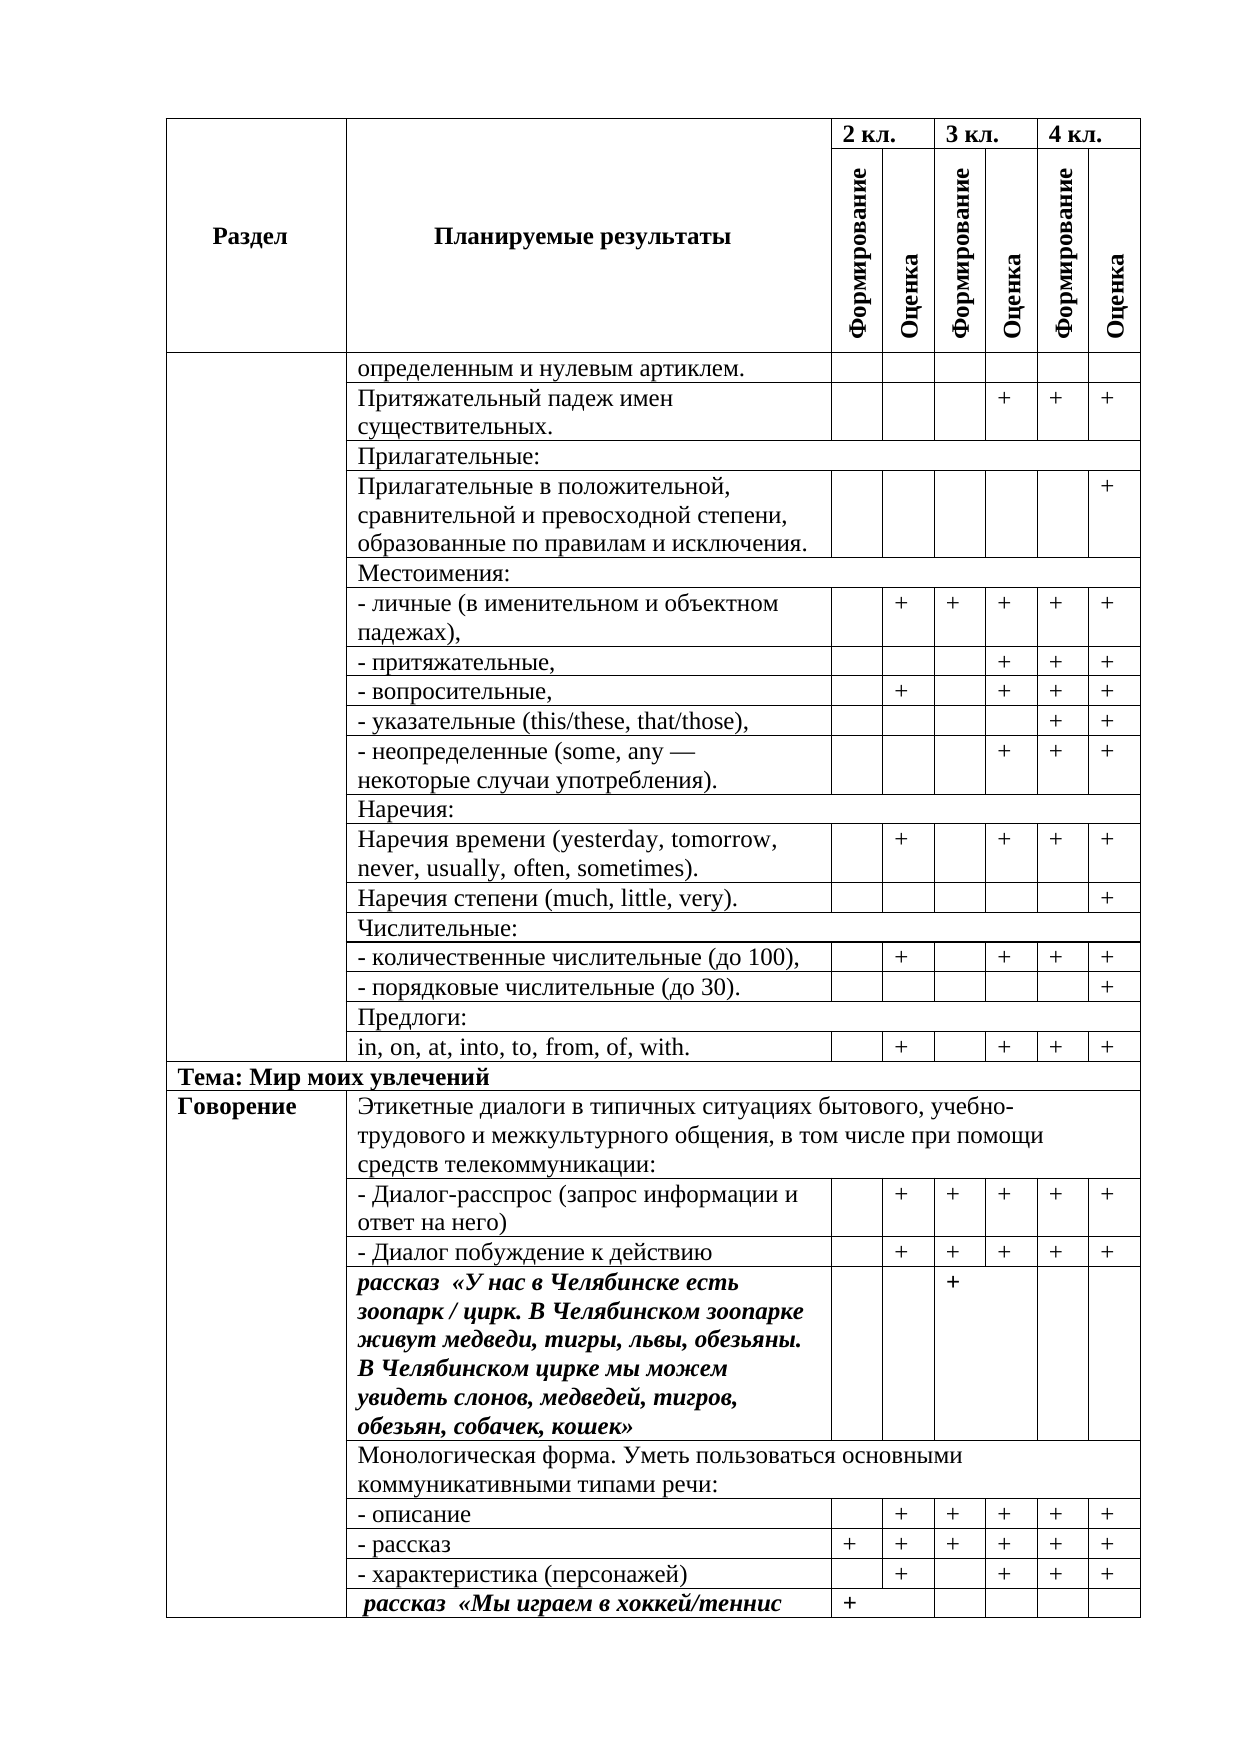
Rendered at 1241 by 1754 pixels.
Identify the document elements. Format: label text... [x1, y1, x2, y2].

table_cell + [986, 1559, 1037, 1587]
table_cell [832, 383, 882, 440]
table_cell [832, 588, 882, 646]
table_cell + [1038, 1179, 1088, 1236]
table_cell + [1089, 588, 1140, 646]
table_cell + [986, 588, 1037, 646]
table_cell [935, 676, 985, 705]
table_cell - указательные (this/these, that/those), [347, 706, 831, 735]
table_cell + [883, 588, 934, 646]
table_cell [832, 676, 882, 705]
table_cell [935, 824, 985, 882]
table_cell [883, 883, 934, 912]
table_cell + [1089, 1032, 1140, 1061]
table_cell + [1038, 943, 1088, 971]
table_cell + [935, 1237, 985, 1266]
table_cell + [883, 824, 934, 882]
table_cell + [1089, 471, 1140, 557]
table_cell + [935, 1267, 1037, 1439]
table_cell [832, 736, 882, 793]
table_cell + [1089, 1529, 1140, 1558]
table_cell + [1089, 972, 1140, 1001]
table_cell - Диалог-расспрос (запрос информации и ответ на него) [347, 1179, 831, 1236]
table_cell [935, 1559, 985, 1587]
table_cell + [1089, 383, 1140, 440]
table_cell + [1038, 736, 1088, 793]
table_cell [1038, 1267, 1088, 1439]
table_cell Предлоги: [347, 1002, 1140, 1031]
table_cell [832, 471, 882, 557]
table_cell [935, 1032, 985, 1061]
table_cell [883, 471, 934, 557]
table_cell - характеристика (персонажей) [347, 1559, 831, 1587]
table_cell [883, 647, 934, 675]
table_cell Наречия времени (yesterday, tomorrow, never, usually, often, sometimes). [347, 824, 831, 882]
table_cell + [883, 676, 934, 705]
table_cell + [1089, 883, 1140, 912]
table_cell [347, 353, 831, 382]
table_cell + [1089, 676, 1140, 705]
table_cell + [1038, 588, 1088, 646]
table_cell [832, 943, 882, 971]
table_cell + [1089, 353, 1140, 382]
table_cell + [1038, 1032, 1088, 1061]
table_cell + [986, 1032, 1037, 1061]
table_cell - личные (в именительном и объектном падежах), [347, 588, 831, 646]
table_cell [1089, 1589, 1140, 1617]
table_cell [1038, 471, 1088, 557]
table_cell [832, 1179, 882, 1236]
table_cell [832, 1499, 882, 1528]
table_cell + [986, 1529, 1037, 1558]
table_cell - порядковые числительные (до 30). [347, 972, 831, 1001]
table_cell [347, 1589, 831, 1617]
table_cell + [986, 1499, 1037, 1528]
table_cell Этикетные диалоги в типичных ситуациях бытового, учебно-трудового и межкультурного общения, в том числе при помощи средств телекоммуникации: [347, 1091, 1140, 1178]
table_cell [935, 706, 985, 735]
table_cell + [1038, 706, 1088, 735]
table_cell Числительные: [347, 913, 1140, 941]
table_cell + [1038, 1529, 1088, 1558]
table_cell - вопросительные, [347, 676, 831, 705]
table_header Раздел [167, 119, 346, 352]
table_cell Прилагательные в положительной, сравнительной и превосходной степени, образованные по правилам и исключения. [347, 471, 831, 557]
table_cell [935, 883, 985, 912]
table_cell [986, 706, 1037, 735]
table_cell + [832, 1529, 882, 1558]
table_cell [832, 1237, 882, 1266]
table_cell Формирование [935, 149, 985, 352]
table_cell + [883, 353, 934, 382]
table_cell - неопределенные (some, any — некоторые случаи употребления). [347, 736, 831, 793]
table_cell + [883, 1237, 934, 1266]
table_cell Прилагательные: [347, 441, 1140, 470]
table_cell - количественные числительные (до 100), [347, 943, 831, 971]
table_cell + [986, 647, 1037, 675]
table_cell + [1038, 1499, 1088, 1528]
table_cell [832, 972, 882, 1001]
table_cell + [935, 1499, 985, 1528]
table_cell + [883, 943, 934, 971]
table_cell - Диалог побуждение к действию [347, 1237, 831, 1266]
table_cell [935, 972, 985, 1001]
table_cell in, on, at, into, to, from, of, with. [347, 1032, 831, 1061]
table_cell + [1089, 1179, 1140, 1236]
table_header Планируемые результаты [347, 119, 831, 352]
table_cell [935, 943, 985, 971]
table_cell [832, 883, 882, 912]
table_cell + [935, 588, 985, 646]
table_cell [832, 1032, 882, 1061]
table_cell + [883, 1559, 934, 1587]
table_cell рассказ «У нас в Челябинске есть зоопарк / цирк. В Челябинском зоопарке живут медведи, тигры, львы, обезьяны. В Челябинском цирке мы можем увидеть слонов, медведей, тигров, обезьян, собачек, кошек» [347, 1267, 831, 1439]
table_cell - притяжательные, [347, 647, 831, 675]
table_cell [935, 1589, 985, 1617]
table_cell [883, 736, 934, 793]
table_header 2 кл. [832, 119, 934, 148]
table_cell + [986, 1237, 1037, 1266]
table_cell [832, 706, 882, 735]
table_cell [1089, 1267, 1140, 1439]
table_cell + [1089, 1559, 1140, 1587]
table_cell + [935, 1529, 985, 1558]
table_cell [883, 383, 934, 440]
table_cell + [1038, 1237, 1088, 1266]
table_cell Оценка [1089, 149, 1140, 352]
table_cell [832, 1267, 882, 1439]
table_cell + [832, 1589, 934, 1617]
table_cell + [935, 353, 985, 382]
table_header 4 кл. [1038, 119, 1140, 148]
table_cell + [935, 1179, 985, 1236]
table_cell [986, 972, 1037, 1001]
table_cell [1038, 972, 1088, 1001]
table_cell + [986, 383, 1037, 440]
table_cell [1038, 1589, 1088, 1617]
table_cell + [986, 736, 1037, 793]
table_cell + [1089, 943, 1140, 971]
table_cell + [883, 1032, 934, 1061]
table_cell - рассказ [347, 1529, 831, 1558]
table_cell [935, 647, 985, 675]
table_cell + [1089, 1499, 1140, 1528]
table_cell [986, 471, 1037, 557]
table_cell Формирование [1038, 149, 1088, 352]
table_cell [883, 706, 934, 735]
table_cell + [986, 943, 1037, 971]
table_cell [986, 883, 1037, 912]
table_cell [832, 353, 882, 382]
table_cell + [1089, 824, 1140, 882]
table_cell Оценка [986, 149, 1037, 352]
table_cell + [883, 1529, 934, 1558]
table_cell [1038, 883, 1088, 912]
table_cell [832, 1559, 882, 1587]
table_cell + [1089, 1237, 1140, 1266]
table_cell [935, 383, 985, 440]
table_cell + [1038, 383, 1088, 440]
table_cell Местоимения: [347, 558, 1140, 587]
table_cell + [1038, 824, 1088, 882]
table_cell [935, 736, 985, 793]
table_cell - описание [347, 1499, 831, 1528]
table_cell + [1038, 1559, 1088, 1587]
table_cell [832, 647, 882, 675]
table_cell + [1038, 676, 1088, 705]
table_cell [832, 824, 882, 882]
table_header 3 кл. [935, 119, 1037, 148]
table_cell + [1038, 647, 1088, 675]
table_cell [986, 1589, 1037, 1617]
table_cell + [1089, 736, 1140, 793]
table_cell Формирование [832, 149, 882, 352]
table_cell + [1089, 647, 1140, 675]
table_cell [883, 1267, 934, 1439]
table_cell + [986, 676, 1037, 705]
table_cell + [883, 1499, 934, 1528]
table_cell + [986, 1179, 1037, 1236]
table_cell + [883, 1179, 934, 1236]
table_cell + [986, 824, 1037, 882]
table_cell [883, 972, 934, 1001]
table_cell Оценка [883, 149, 934, 352]
table_cell [935, 471, 985, 557]
table_cell Тема: Мир моих увлечений [167, 1062, 1140, 1090]
table_cell Притяжательный падеж имен существительных. [347, 383, 831, 440]
table_cell + [1038, 353, 1088, 382]
table_cell Говорение [167, 1091, 346, 1617]
table_cell Монологическая форма. Уметь пользоваться основными коммуникативными типами речи: [347, 1441, 1140, 1498]
table_cell + [1089, 706, 1140, 735]
table_cell + [986, 353, 1037, 382]
table_cell Наречия: [347, 795, 1140, 823]
table_cell Наречия степени (much, little, very). [347, 883, 831, 912]
